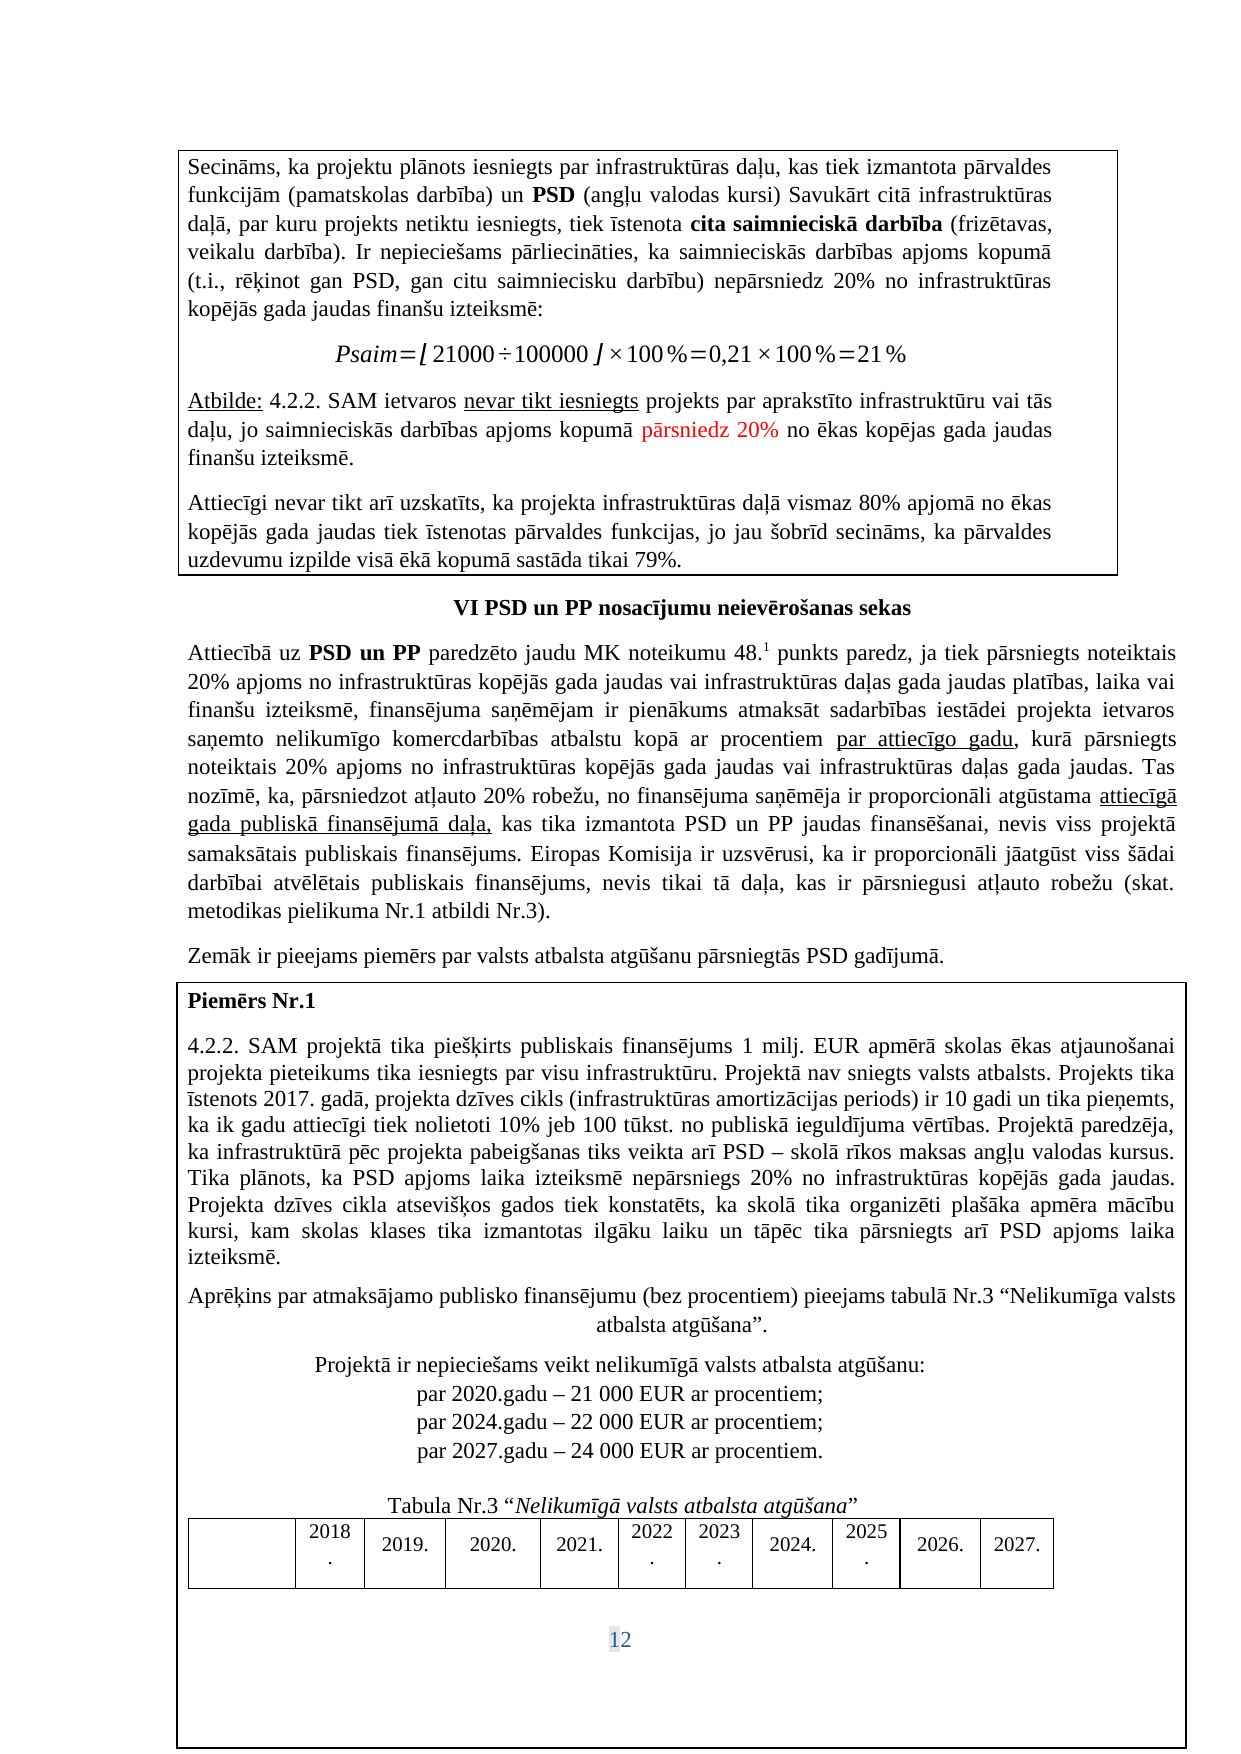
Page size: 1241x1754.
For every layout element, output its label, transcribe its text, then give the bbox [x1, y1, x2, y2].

text Attiecīgi nevar tikt arī uzskatīts, ka projekta infrastruktūras daļā vismaz 80% apjomā no ēkas kopējās gada jaudas tiek īstenotas pārvaldes funkcijas, jo jau šobrīd secināms, ka pārvaldes uzdevumu izpilde visā ēkā kopumā sastāda tikai 79%. [179, 486, 1117, 574]
table_header 2025. [833, 1519, 899, 1588]
text par 2024.gadu – 22 000 EUR ar procentiem; [187, 1408, 1053, 1435]
text Tabula Nr.3 “Nelikumīgā valsts atbalsta atgūšana” [187, 1492, 1177, 1518]
text Aprēķins par atmaksājamo publisko finansējumu (bez procentiem) pieejams tabulā Nr.3 “Nelikumīga valsts atbalsta atgūšana”. [187, 1282, 1177, 1337]
text par 2027.gadu – 24 000 EUR ar procentiem. [187, 1437, 1053, 1463]
table_header 2018. [296, 1519, 364, 1588]
table_header 2019. [365, 1519, 445, 1588]
table_header [189, 1519, 295, 1588]
table_header 2026. [901, 1519, 980, 1588]
text VI PSD un PP nosacījumu neievērošanas sekas [187, 594, 1177, 621]
text Secināms, ka projektu plānots iesniegts par infrastruktūras daļu, kas tiek izmantota pārvaldes funkcijām (pamatskolas darbība) un PSD (angļu valodas kursi) Savukārt citā infrastruktūras daļā, par kuru projekts netiktu iesniegts, tiek īstenota cita saimnieciskā darbība (frizētavas, veikalu darbība). Ir nepieciešams pārliecināties, ka saimnieciskās darbības apjoms kopumā (t.i., rēķinot gan PSD, gan citu saimniecisku darbību) nepārsniedz 20% no infrastruktūras kopējās gada jaudas finanšu izteiksmē: [179, 151, 1117, 322]
table_header 2024. [753, 1519, 832, 1588]
table_header 2022. [619, 1519, 685, 1588]
text Attiecībā uz PSD un PP paredzēto jaudu MK noteikumu 48.1 punkts paredz, ja tiek pārsniegts noteiktais 20% apjoms no infrastruktūras kopējās gada jaudas vai infrastruktūras daļas gada jaudas platības, laika vai finanšu izteiksmē, finansējuma saņēmējam ir pienākums atmaksāt sadarbības iestādei projekta ietvaros saņemto nelikumīgo komercdarbības atbalstu kopā ar procentiem par attiecīgo gadu, kurā pārsniegts noteiktais 20% apjoms no infrastruktūras kopējās gada jaudas vai infrastruktūras daļas gada jaudas. Tas nozīmē, ka, pārsniedzot atļauto 20% robežu, no finansējuma saņēmēja ir proporcionāli atgūstama attiecīgā gada publiskā finansējumā daļa, kas tika izmantota PSD un PP jaudas finansēšanai, nevis viss projektā samaksātais publiskais finansējums. Eiropas Komisija ir uzsvērusi, ka ir proporcionāli jāatgūst viss šādai darbībai atvēlētais publiskais finansējums, nevis tikai tā daļa, kas ir pārsniegusi atļauto robežu (skat. metodikas pielikuma Nr.1 atbildi Nr.3). [187, 639, 1177, 923]
table_header 2027. [981, 1519, 1053, 1588]
text Atbilde: 4.2.2. SAM ietvaros nevar tikt iesniegts projekts par aprakstīto infrastruktūru vai tās daļu, jo saimnieciskās darbības apjoms kopumā pārsniedz 20% no ēkas kopējas gada jaudas finanšu izteiksmē. [179, 384, 1117, 471]
text par 2020.gadu – 21 000 EUR ar procentiem; [187, 1380, 1053, 1406]
text 4.2.2. SAM projektā tika piešķirts publiskais finansējums 1 milj. EUR apmērā skolas ēkas atjaunošanai projekta pieteikums tika iesniegts par visu infrastruktūru. Projektā nav sniegts valsts atbalsts. Projekts tika īstenots 2017. gadā, projekta dzīves cikls (infrastruktūras amortizācijas periods) ir 10 gadi un tika pieņemts, ka ik gadu attiecīgi tiek nolietoti 10% jeb 100 tūkst. no publiskā ieguldījuma vērtības. Projektā paredzēja, ka infrastruktūrā pēc projekta pabeigšanas tiks veikta arī PSD – skolā rīkos maksas angļu valodas kursus. Tika plānots, ka PSD apjoms laika izteiksmē nepārsniegs 20% no infrastruktūras kopējās gada jaudas. Projekta dzīves cikla atsevišķos gados tiek konstatēts, ka skolā tika organizēti plašāka apmēra mācību kursi, kam skolas klases tika izmantotas ilgāku laiku un tāpēc tika pārsniegts arī PSD apjoms laika izteiksmē. [187, 1032, 1177, 1270]
text Piemērs Nr.1 [187, 987, 1177, 1014]
text Zemāk ir pieejams piemērs par valsts atbalsta atgūšanu pārsniegtās PSD gadījumā. [187, 942, 1177, 969]
text Projektā ir nepieciešams veikt nelikumīgā valsts atbalsta atgūšanu: [187, 1352, 1053, 1378]
table_header 2021. [541, 1519, 618, 1588]
table_header 2020. [446, 1519, 540, 1588]
table_header 2023. [686, 1519, 752, 1588]
